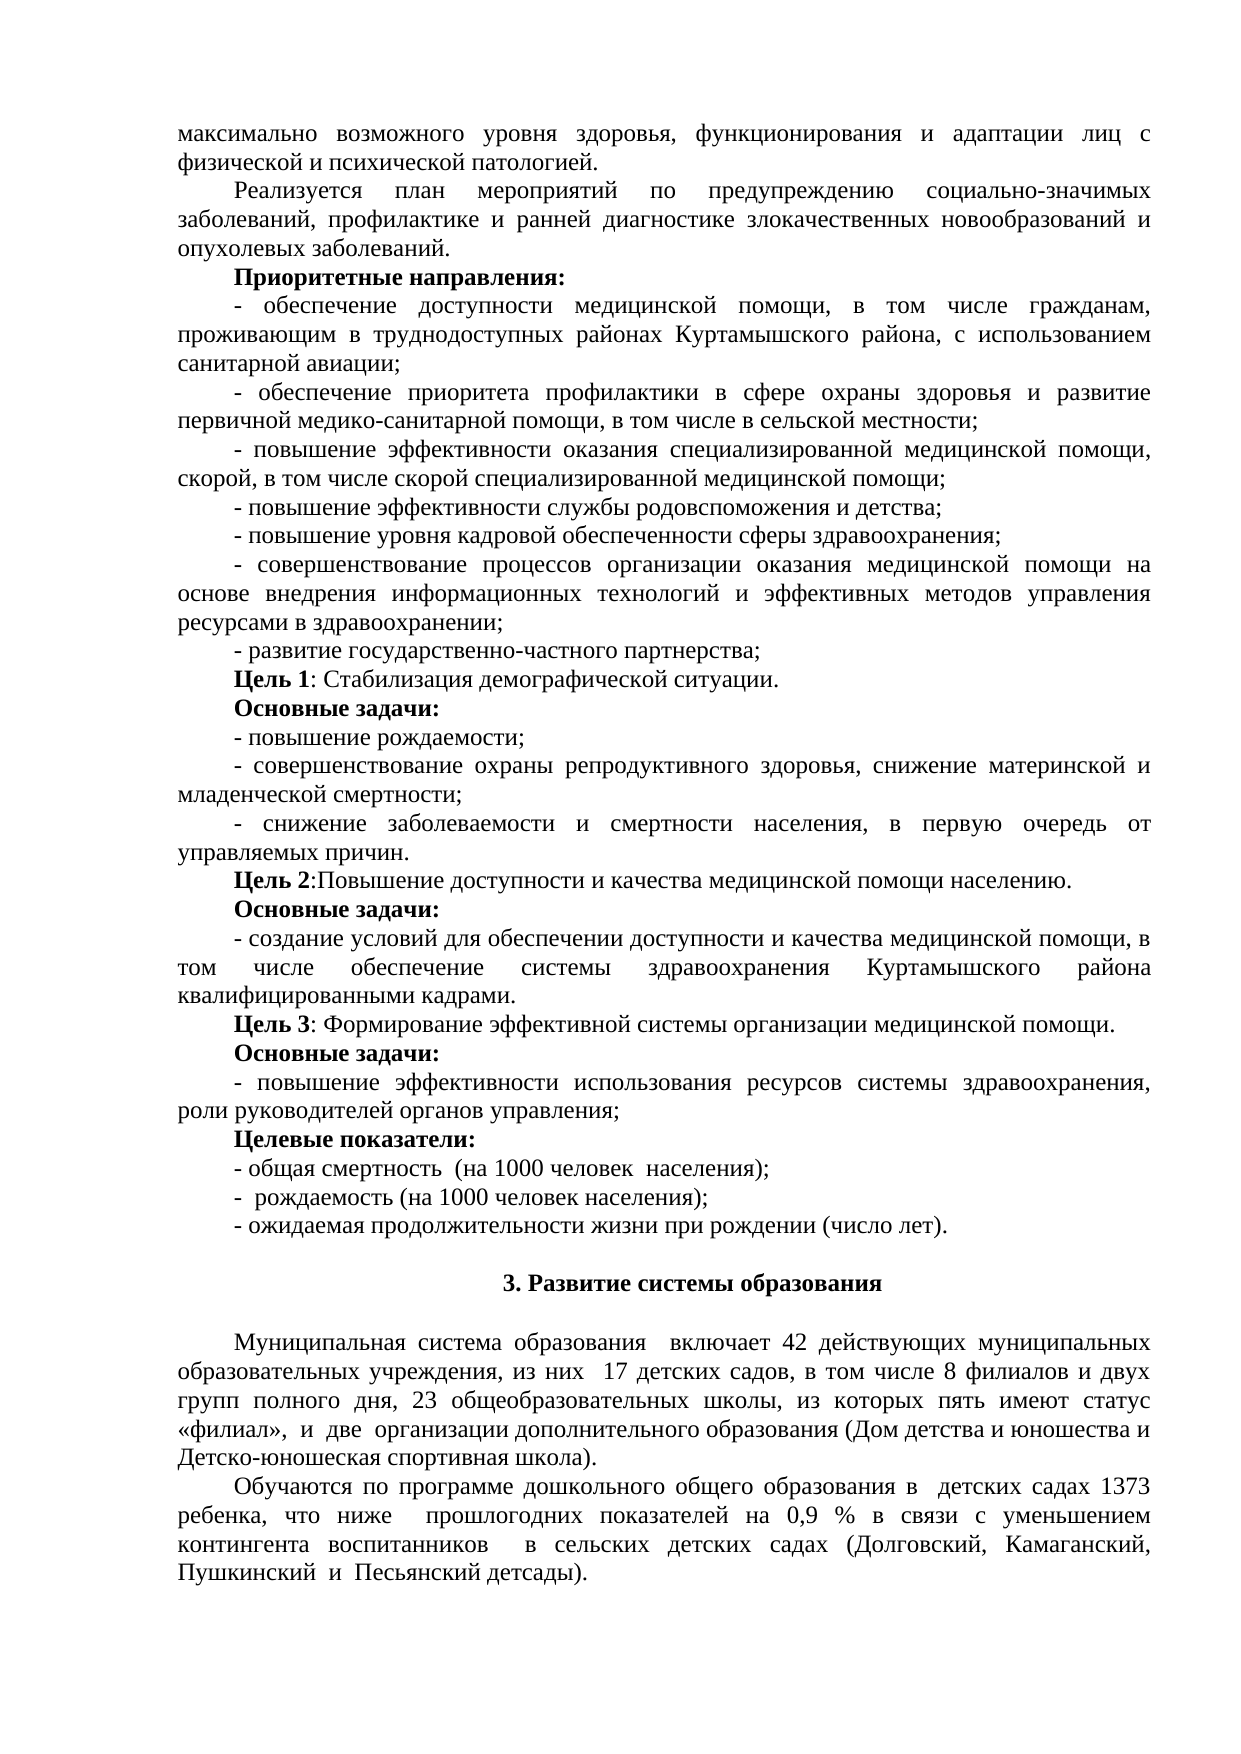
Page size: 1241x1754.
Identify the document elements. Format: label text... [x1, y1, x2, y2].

text - создание условий для обеспечении доступности и качества медицинской помощи, в том числе обеспечение системы здравоохранения Куртамышского района квалифицированными кадрами. [177, 923, 1152, 1009]
text Приоритетные направления: [177, 262, 1152, 291]
text - повышение эффективности использования ресурсов системы здравоохранения, роли руководителей органов управления; [177, 1067, 1152, 1124]
text - совершенствование процессов организации оказания медицинской помощи на основе внедрения информационных технологий и эффективных методов управления ресурсами в здравоохранении; [177, 549, 1152, 636]
text Муниципальная система образования включает 42 действующих муниципальных образовательных учреждения, из них 17 детских садов, в том числе 8 филиалов и двух групп полного дня, 23 общеобразовательных школы, из которых пять имеют статус «филиал», и две организации дополнительного образования (Дом детства и юношества и Детско-юношеская спортивная школа). [177, 1327, 1152, 1471]
text Цель 1: Стабилизация демографической ситуации. [177, 664, 1152, 693]
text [177, 118, 1152, 176]
text - развитие государственно-частного партнерства; [177, 636, 1152, 664]
text Цель 2:Повышение доступности и качества медицинской помощи населению. [177, 866, 1152, 894]
text - повышение уровня кадровой обеспеченности сферы здравоохранения; [177, 521, 1152, 549]
text - снижение заболеваемости и смертности населения, в первую очередь от управляемых причин. [177, 808, 1152, 866]
text - повышение эффективности службы родовспоможения и детства; [177, 492, 1152, 521]
text - общая смертность (на 1000 человек населения); [177, 1153, 1152, 1182]
text Основные задачи: [177, 894, 1152, 923]
text Цель 3: Формирование эффективной системы организации медицинской помощи. [177, 1009, 1152, 1038]
text Целевые показатели: [177, 1124, 1152, 1153]
text 3. Развитие системы образования [177, 1268, 1152, 1297]
text - повышение рождаемости; [177, 722, 1152, 751]
text - обеспечение приоритета профилактики в сфере охраны здоровья и развитие первичной медико-санитарной помощи, в том числе в сельской местности; [177, 377, 1152, 434]
text Реализуется план мероприятий по предупреждению социально-значимых заболеваний, профилактике и ранней диагностике злокачественных новообразований и опухолевых заболеваний. [177, 176, 1152, 262]
text - совершенствование охраны репродуктивного здоровья, снижение материнской и младенческой смертности; [177, 751, 1152, 808]
text Обучаются по программе дошкольного общего образования в детских садах 1373 ребенка, что ниже прошлогодних показателей на 0,9 % в связи с уменьшением контингента воспитанников в сельских детских садах (Долговский, Камаганский, Пушкинский и Песьянский детсады). [177, 1471, 1152, 1586]
text Основные задачи: [177, 693, 1152, 722]
text Основные задачи: [177, 1038, 1152, 1067]
text - рождаемость (на 1000 человек населения); [177, 1182, 1152, 1211]
text - обеспечение доступности медицинской помощи, в том числе гражданам, проживающим в труднодоступных районах Куртамышского района, с использованием санитарной авиации; [177, 291, 1152, 377]
text - повышение эффективности оказания специализированной медицинской помощи, скорой, в том числе скорой специализированной медицинской помощи; [177, 434, 1152, 492]
text - ожидаемая продолжительности жизни при рождении (число лет). [177, 1211, 1152, 1239]
